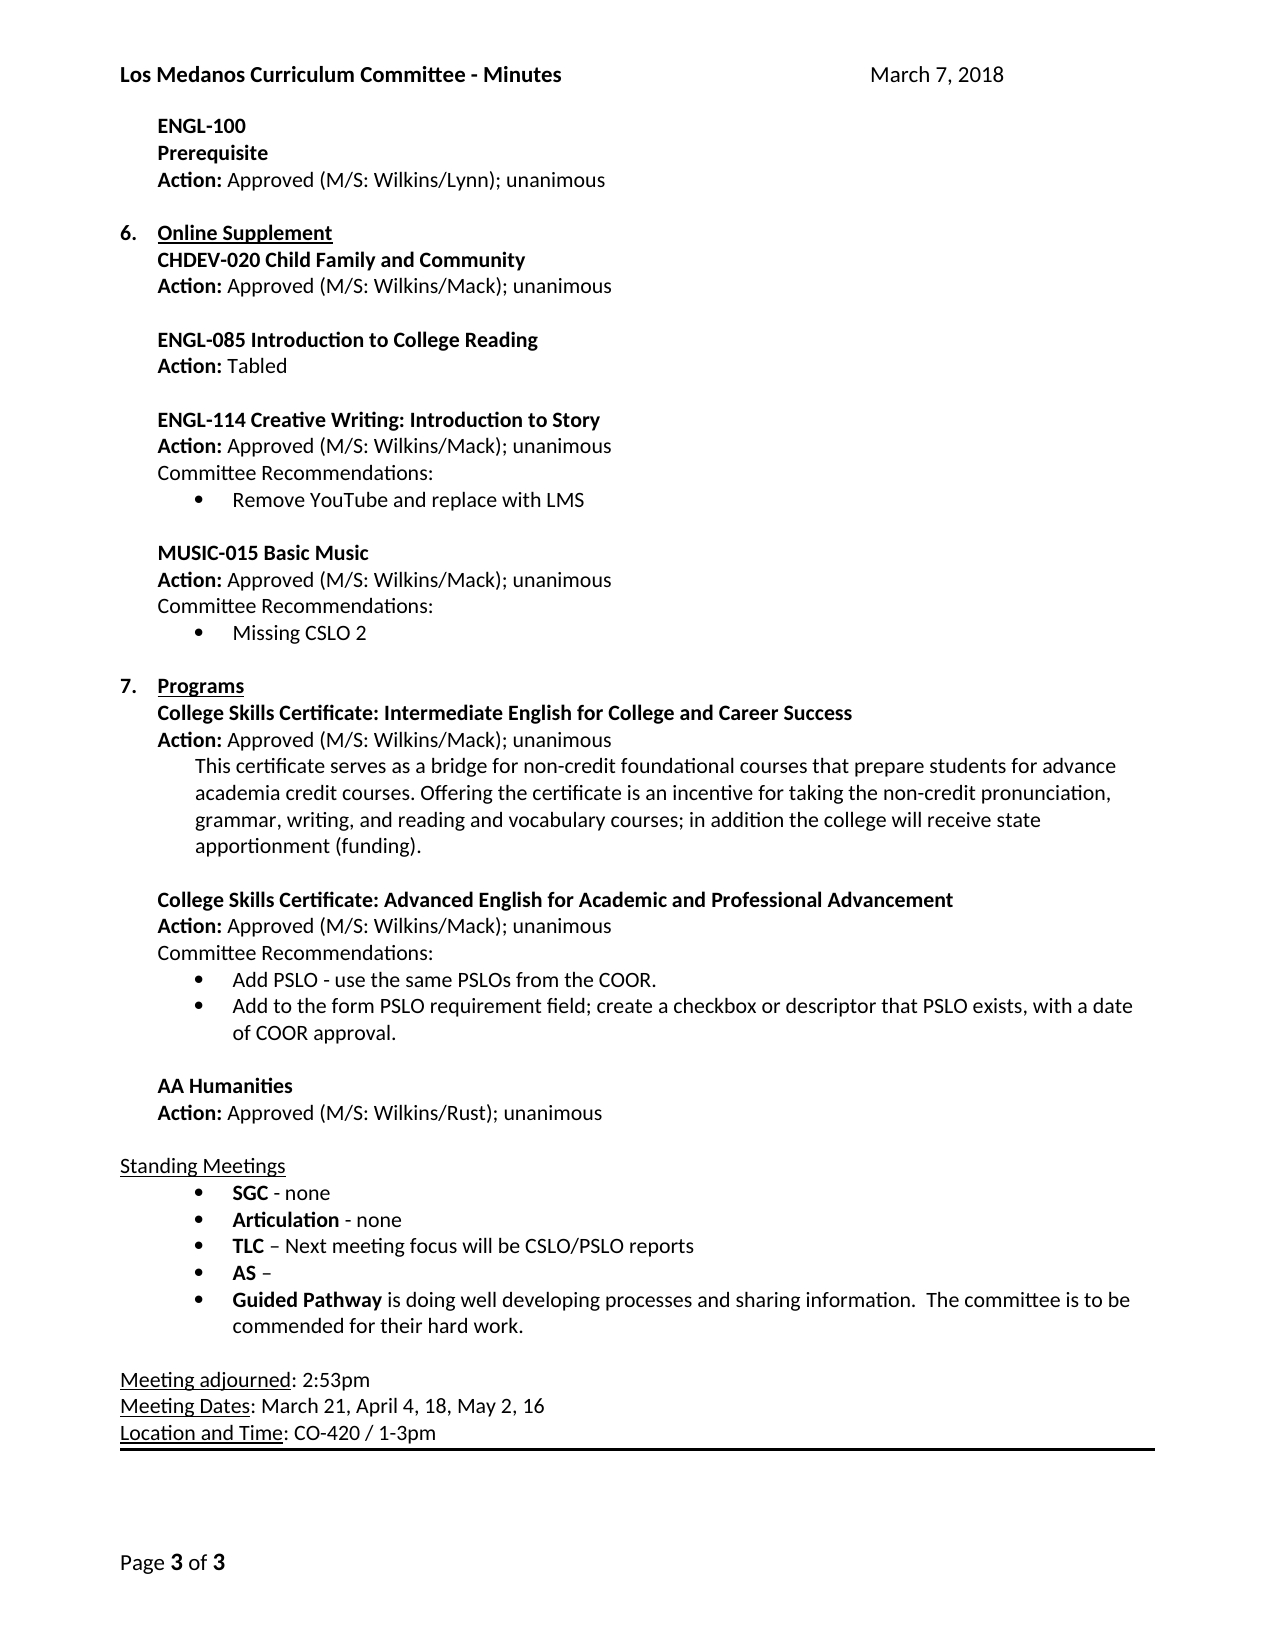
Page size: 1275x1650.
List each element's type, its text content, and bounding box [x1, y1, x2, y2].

list Programs [120, 673, 1155, 699]
list Action: Approved (M/S: Wilkins/Lynn); unanimous [157, 166, 1155, 193]
text Standing Meetings [120, 1153, 1155, 1179]
text CHDEV-020 Child Family and Community [120, 246, 1155, 273]
list Remove YouTube and replace with LMS [195, 486, 1155, 513]
list ENGL-114 Creative Writing: Introduction to Story [157, 406, 1155, 433]
list ENGL-100 [157, 113, 1155, 139]
list Articulation - none [195, 1206, 1155, 1233]
text Action: Approved (M/S: Wilkins/Mack); unanimous [120, 726, 1155, 753]
list MUSIC-015 Basic Music [157, 539, 1155, 566]
list Add PSLO - use the same PSLOs from the COOR. [195, 966, 1155, 993]
list Action: Approved (M/S: Wilkins/Mack); unanimous [157, 566, 1155, 593]
text Committee Recommendations: [120, 593, 1155, 619]
list College Skills Certificate: Advanced English for Academic and Professional Advancement [157, 886, 1155, 913]
text Location and Time: CO-420 / 1-3pm [120, 1419, 1155, 1448]
list AS – [195, 1259, 1155, 1286]
text Committee Recommendations: [120, 459, 1155, 486]
list Prerequisite [157, 139, 1155, 166]
text Committee Recommendations: [120, 939, 1155, 966]
list Missing CSLO 2 [195, 619, 1155, 646]
list Add to the form PSLO requirement field; create a checkbox or descriptor that PSLO exists, with a date of COOR approval. [195, 993, 1155, 1046]
list SGC - none [195, 1179, 1155, 1206]
text College Skills Certificate: Intermediate English for College and Career Success [120, 699, 1155, 726]
list TLC – Next meeting focus will be CSLO/PSLO reports [195, 1233, 1155, 1259]
text Action: Approved (M/S: Wilkins/Mack); unanimous [120, 433, 1155, 459]
list ENGL-085 Introduction to College Reading [157, 326, 1155, 353]
list Guided Pathway is doing well developing processes and sharing information. The committee is to be commended for their hard work. [195, 1286, 1155, 1339]
text Action: Approved (M/S: Wilkins/Mack); unanimous [120, 273, 1155, 299]
list Action: Approved (M/S: Wilkins/Rust); unanimous [157, 1099, 1155, 1126]
list AA Humanities [157, 1073, 1155, 1099]
list Action: Tabled [157, 353, 1155, 379]
text Meeting Dates: March 21, April 4, 18, May 2, 16 [120, 1393, 1155, 1419]
text Meeting adjourned: 2:53pm [120, 1366, 1155, 1393]
list Online Supplement [120, 219, 1155, 246]
text This certificate serves as a bridge for non-credit foundational courses that prepare students for advance academia credit courses. Offering the certificate is an incentive for taking the non-credit pronunciation, grammar, writing, and reading and vocabulary courses; in addition the college will receive state apportionment (funding). [195, 753, 1155, 859]
list Action: Approved (M/S: Wilkins/Mack); unanimous [157, 913, 1155, 939]
